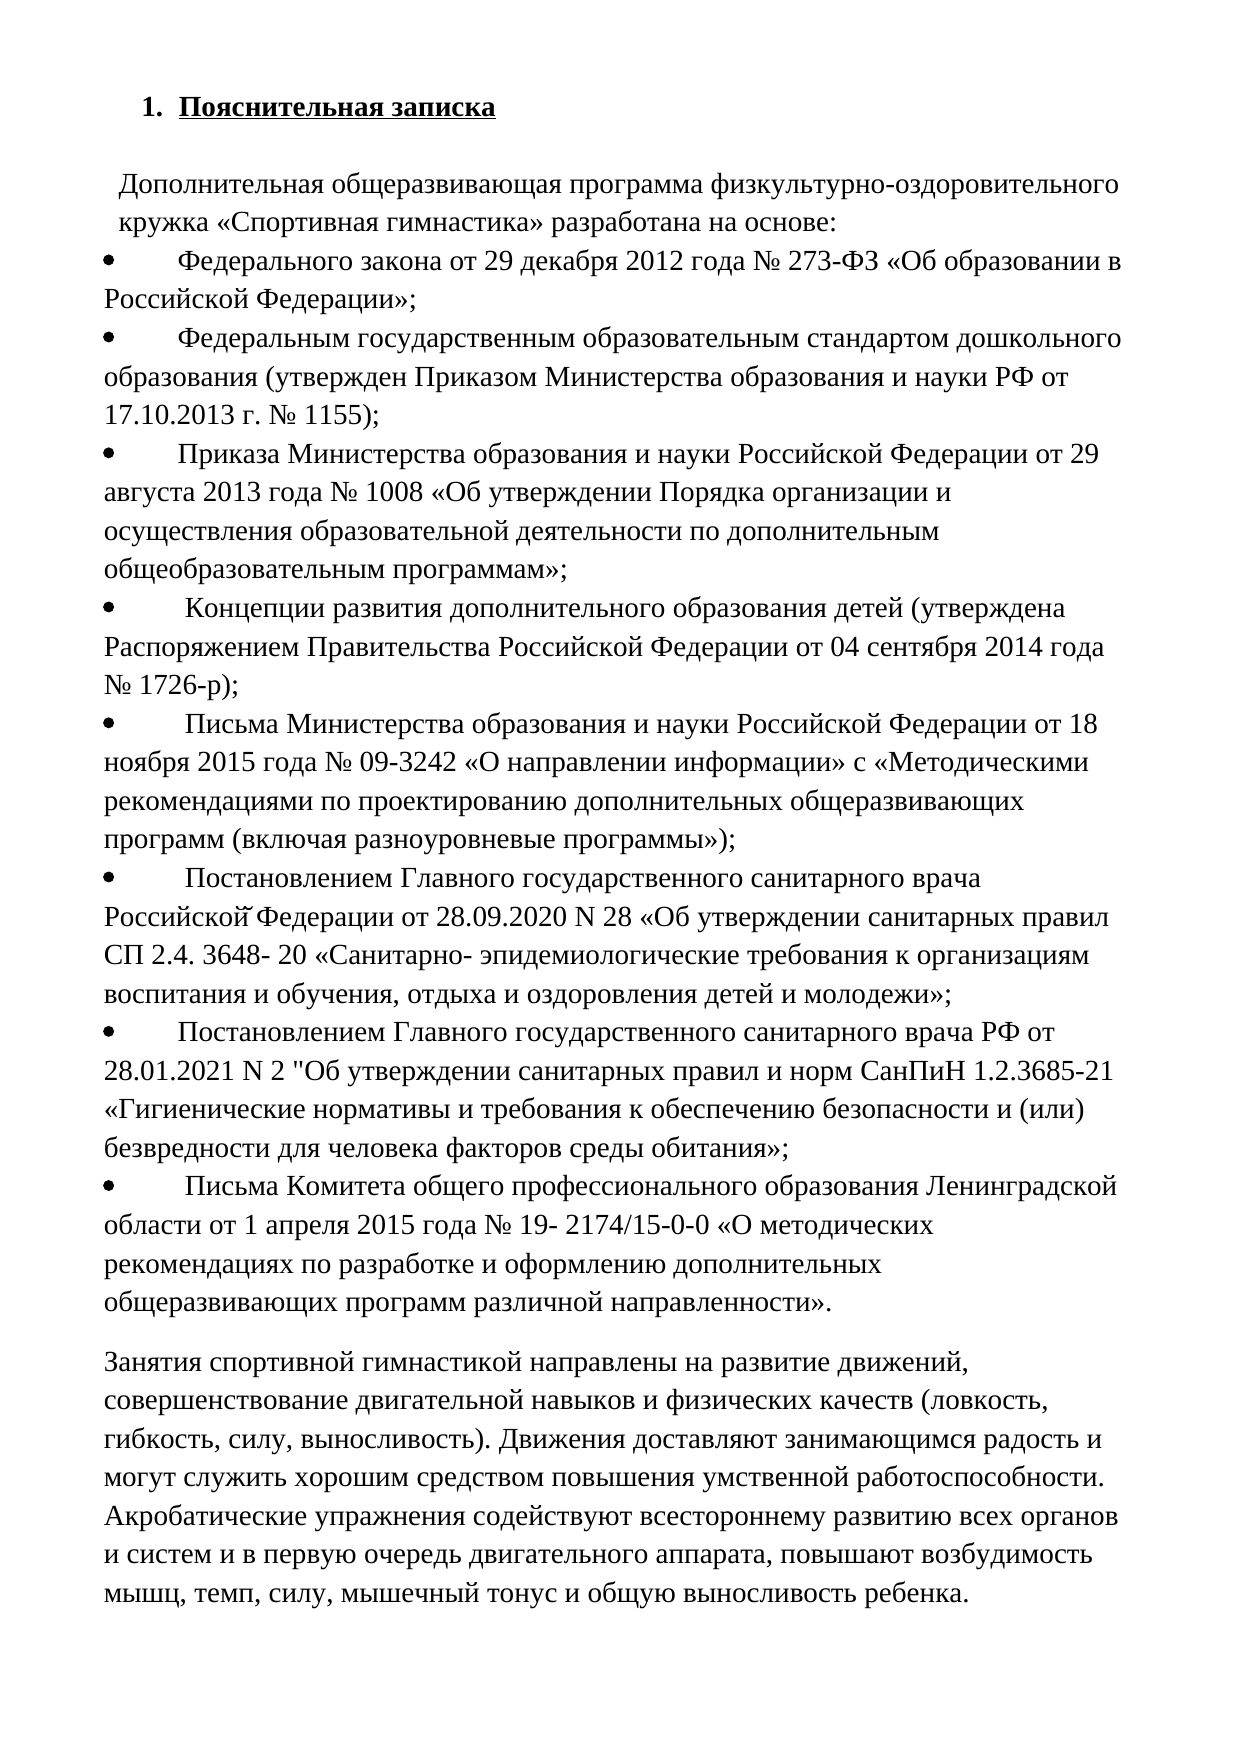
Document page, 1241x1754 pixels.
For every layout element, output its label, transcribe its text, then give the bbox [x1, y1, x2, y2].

list Постановлением Главного государственного санитарного врача РФ от 28.01.2021 N 2 "Об утверждении санитарных правил и норм СанПиН 1.2.3685-21 «Гигиенические нормативы и требования к обеспечению безопасности и (или) безвредности для человека факторов среды обитания»; [103, 1014, 1122, 1163]
list Пояснительная записка [141, 89, 1122, 122]
list Письма Комитета общего профессионального образования Ленинградской области от 1 апреля 2015 года № 19- 2174/15-0-0 «О методических рекомендациях по разработке и оформлению дополнительных общеразвивающих программ различной направленности». [103, 1168, 1122, 1318]
list Приказа Министерства образования и науки Российской Федерации от 29 августа 2013 года № 1008 «Об утверждении Порядка организации и осуществления образовательной деятельности по дополнительным общеобразовательным программам»; [103, 436, 1122, 585]
list Федеральным государственным образовательным стандартом дошкольного образования (утвержден Приказом Министерства образования и науки РФ от 17.10.2013 г. № 1155); [103, 320, 1122, 431]
list Письма Министерства образования и науки Российской Федерации от 18 ноября 2015 года № 09-3242 «О направлении информации» с «Методическими рекомендациями по проектированию дополнительных общеразвивающих программ (включая разноуровневые программы»); [103, 706, 1122, 855]
list Концепции развития дополнительного образования детей (утверждена Распоряжением Правительства Российской Федерации от 04 сентября 2014 года № 1726-р); [103, 590, 1122, 701]
list Дополнительная общеразвивающая программа физкультурно-оздоровительного кружка «Спортивная гимнастика» разработана на основе: [118, 166, 1122, 238]
list Постановлением Главного государственного санитарного врача Российской̆ Федерации от 28.09.2020 N 28 «Об утверждении санитарных правил СП 2.4. 3648- 20 «Санитарно- эпидемиологические требования к организациям воспитания и обучения, отдыха и оздоровления детей и молодежи»; [103, 860, 1122, 1009]
text Занятия спортивной гимнастикой направлены на развитие движений, совершенствование двигательной навыков и физических качеств (ловкость, гибкость, силу, выносливость). Движения доставляют занимающимся радость и могут служить хорошим средством повышения умственной работоспособности. Акробатические упражнения содействуют всестороннему развитию всех органов и систем и в первую очередь двигательного аппарата, повышают возбудимость мышц, темп, силу, мышечный тонус и общую выносливость ребенка. [103, 1344, 1122, 1608]
list Федерального закона от 29 декабря 2012 года № 273-ФЗ «Об образовании в Российской Федерации»; [103, 243, 1122, 315]
